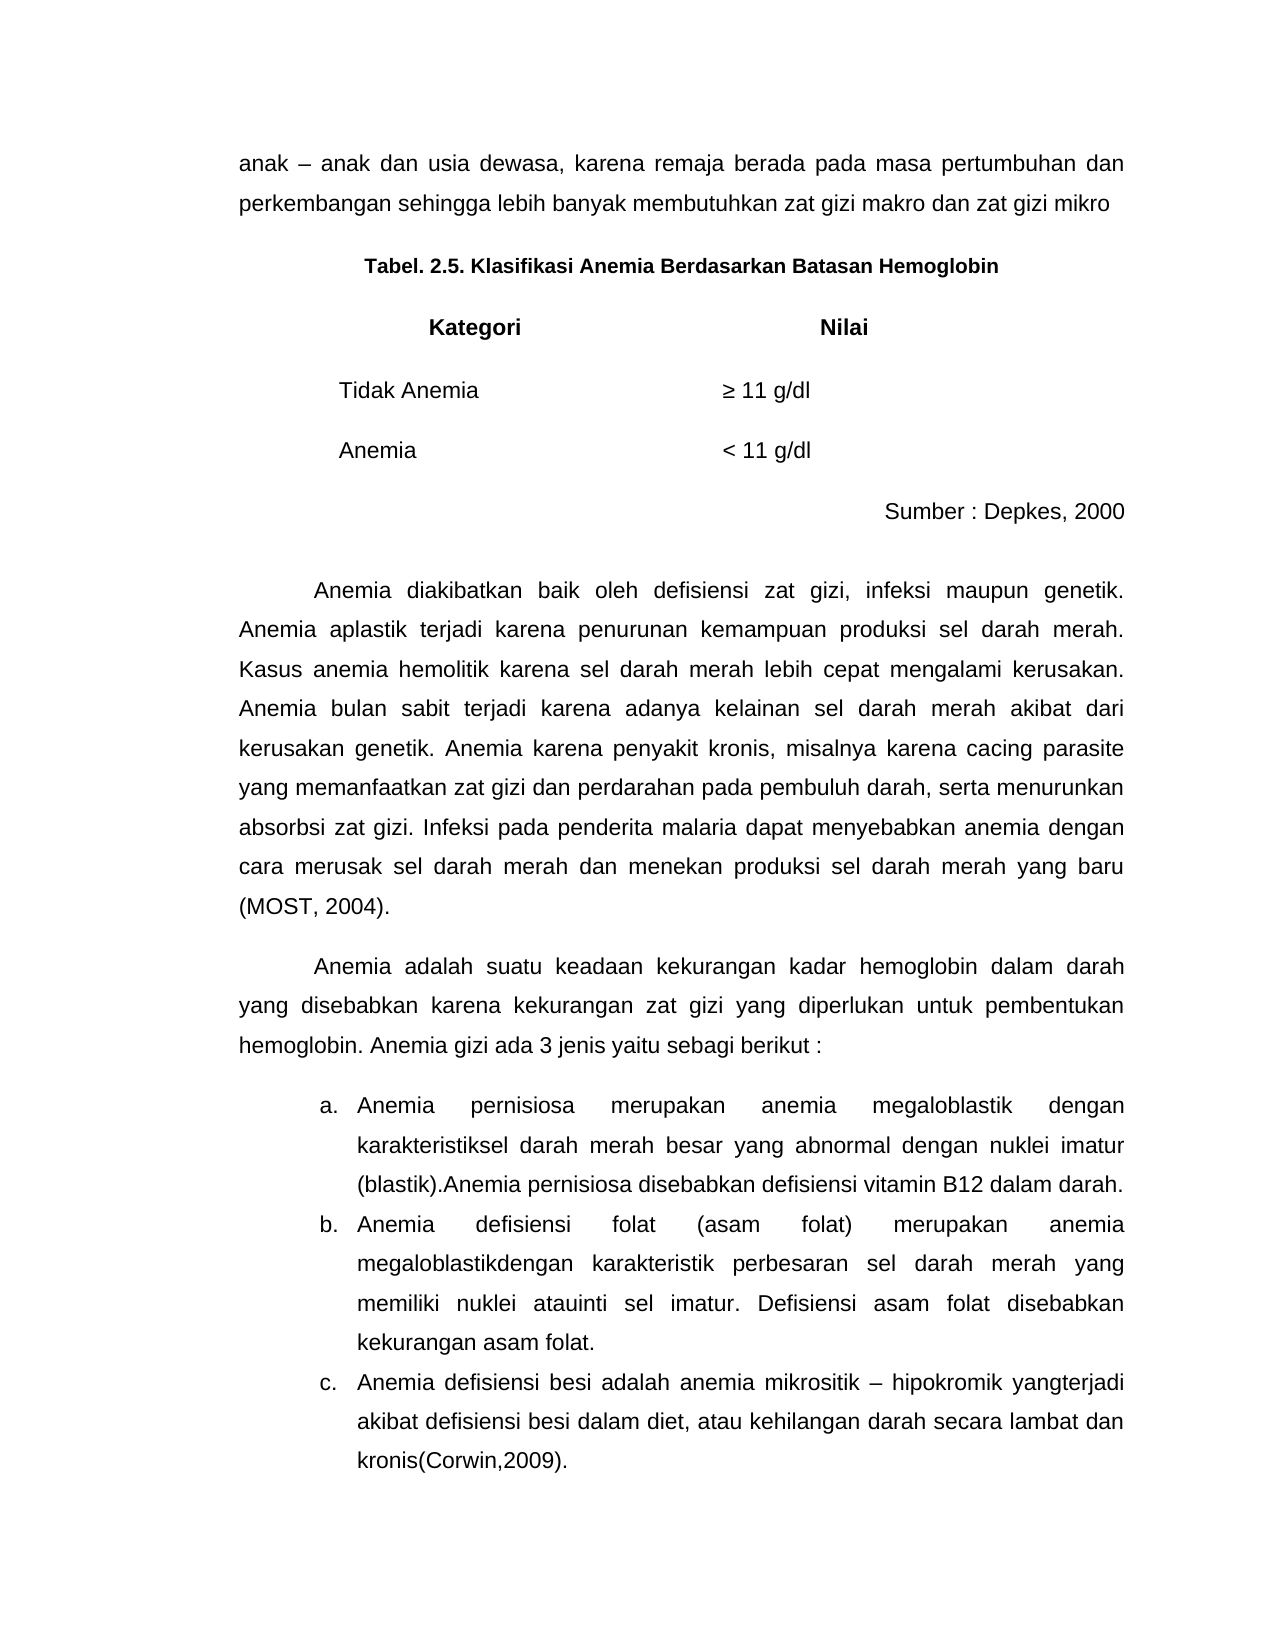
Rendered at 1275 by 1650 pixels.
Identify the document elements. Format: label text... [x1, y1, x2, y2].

table_cell Anemia [239, 438, 623, 498]
table_cell Tidak Anemia [239, 377, 623, 437]
table_header Kategori [239, 311, 623, 377]
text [239, 150, 1125, 216]
table_cell ≥ 11 g/dl [623, 377, 977, 437]
list Anemia pernisiosa merupakan anemia megaloblastik dengan karakteristiksel darah merah besar yang abnormal dengan nuklei imatur (blastik).Anemia pernisiosa disebabkan defisiensi vitamin B12 dalam darah. [319, 1092, 1125, 1197]
text Tabel. 2.5. Klasifikasi Anemia Berdasarkan Batasan Hemoglobin [239, 254, 1125, 278]
table_header Nilai [623, 311, 977, 377]
text Anemia diakibatkan baik oleh defisiensi zat gizi, infeksi maupun genetik. Anemia aplastik terjadi karena penurunan kemampuan produksi sel darah merah. Kasus anemia hemolitik karena sel darah merah lebih cepat mengalami kerusakan. Anemia bulan sabit terjadi karena adanya kelainan sel darah merah akibat dari kerusakan genetik. Anemia karena penyakit kronis, misalnya karena cacing parasite yang memanfaatkan zat gizi dan perdarahan pada pembuluh darah, serta menurunkan absorbsi zat gizi. Infeksi pada penderita malaria dapat menyebabkan anemia dengan cara merusak sel darah merah dan menekan produksi sel darah merah yang baru (MOST, 2004). [239, 577, 1125, 919]
table_cell < 11 g/dl [623, 438, 977, 498]
list Anemia defisiensi besi adalah anemia mikrositik – hipokromik yangterjadi akibat defisiensi besi dalam diet, atau kehilangan darah secara lambat dan kronis(Corwin,2009). [319, 1368, 1125, 1474]
text Sumber : Depkes, 2000 [239, 498, 1125, 524]
list Anemia defisiensi folat (asam folat) merupakan anemia megaloblastikdengan karakteristik perbesaran sel darah merah yang memiliki nuklei atauinti sel imatur. Defisiensi asam folat disebabkan kekurangan asam folat. [319, 1211, 1125, 1355]
text Anemia adalah suatu keadaan kekurangan kadar hemoglobin dalam darah yang disebabkan karena kekurangan zat gizi yang diperlukan untuk pembentukan hemoglobin. Anemia gizi ada 3 jenis yaitu sebagi berikut : [239, 953, 1125, 1058]
